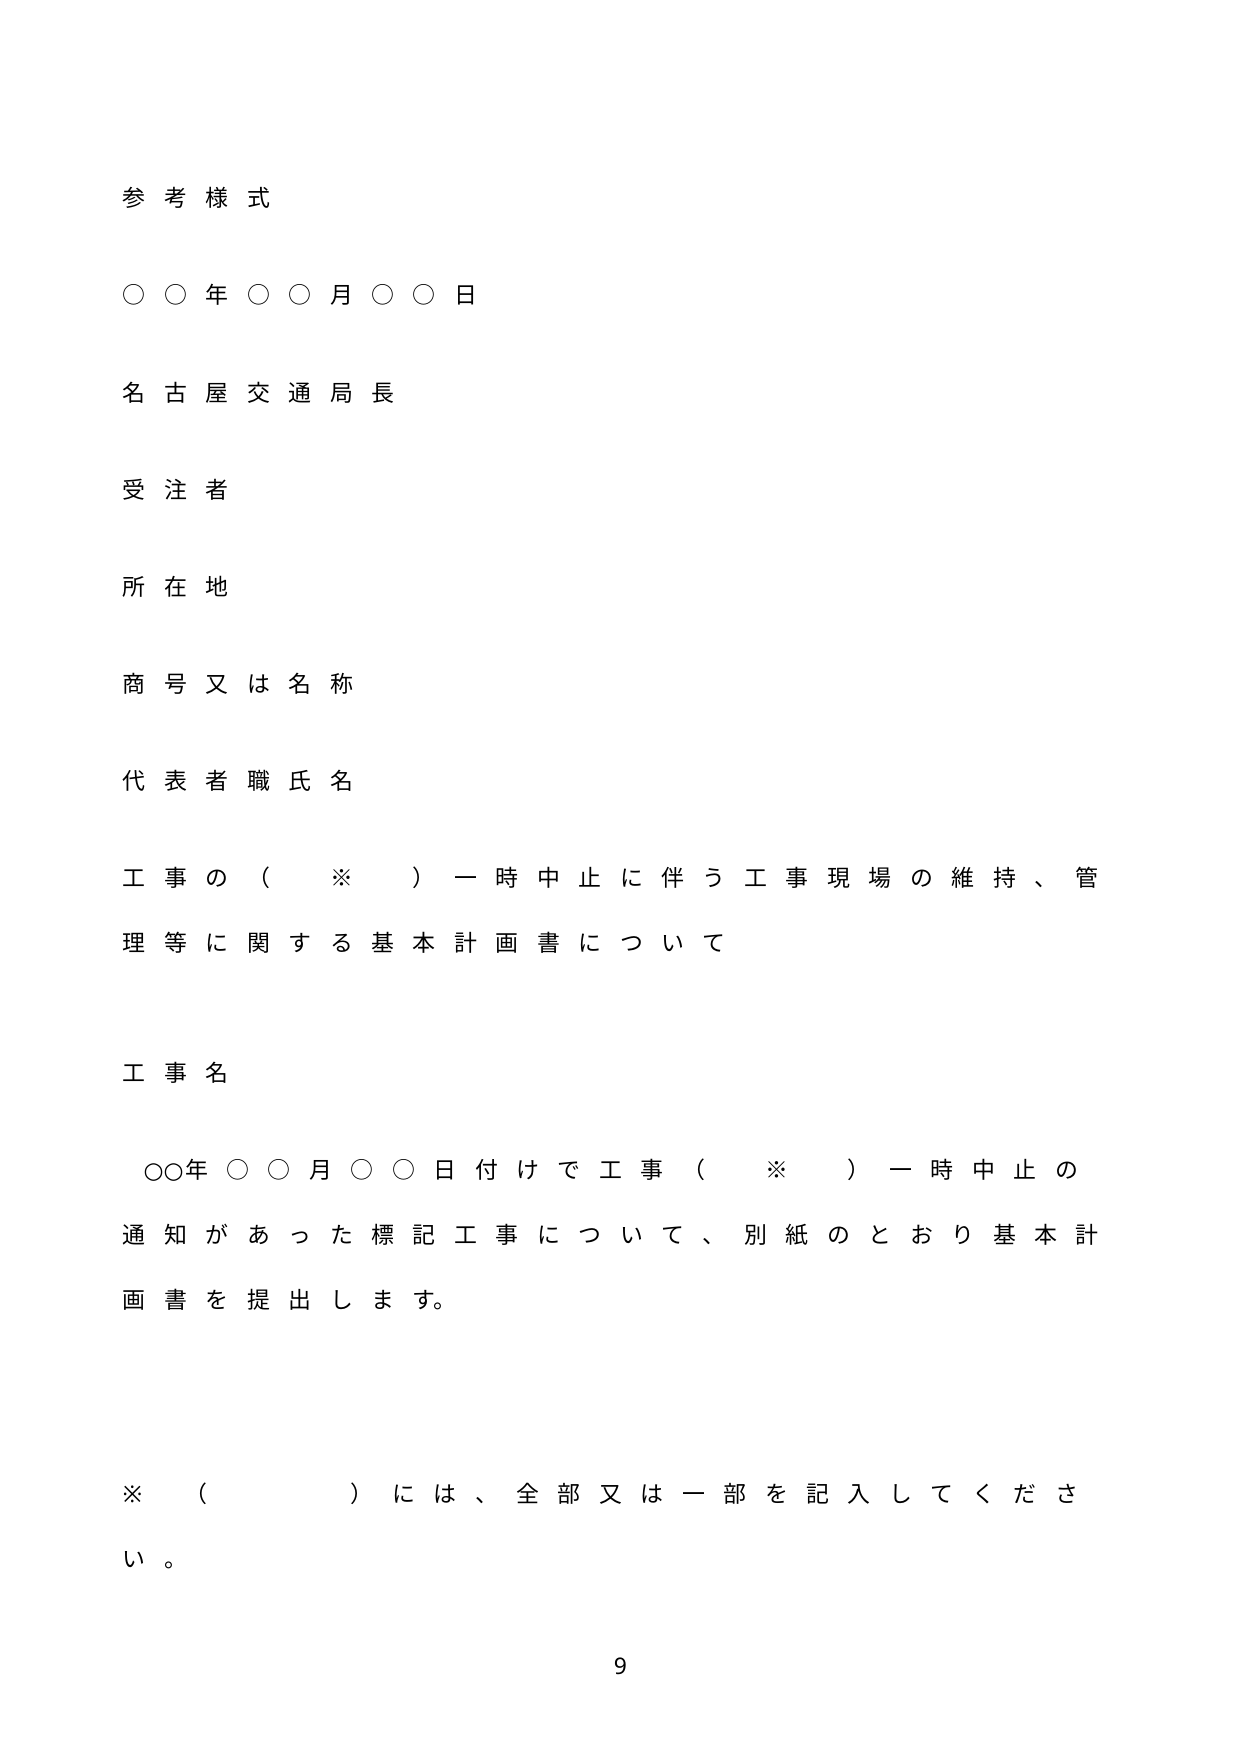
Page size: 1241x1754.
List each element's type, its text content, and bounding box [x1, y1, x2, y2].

text ※ （ ）には、全部又は一部を記入してください。 [123, 1460, 1118, 1590]
text 所在地 [123, 521, 1118, 618]
text 名古屋交通局長 [123, 359, 1118, 423]
text ○○年○○月○○日付けで工事（ ※ ）一時中止の通知があった標記工事について、別紙のとおり基本計画書を提出します。 [123, 1136, 1118, 1331]
text 工事の（ ※ ）一時中止に伴う工事現場の維持、管理等に関する基本計画書について [123, 844, 1118, 974]
text 商号又は名称 [123, 618, 1118, 715]
text ○○年○○月○○日 [123, 229, 1118, 326]
text 工事名 [123, 1039, 1118, 1104]
text 代表者職氏名 [123, 715, 1118, 812]
text 参考様式 [123, 164, 1118, 229]
text 受注者 [123, 423, 1118, 521]
